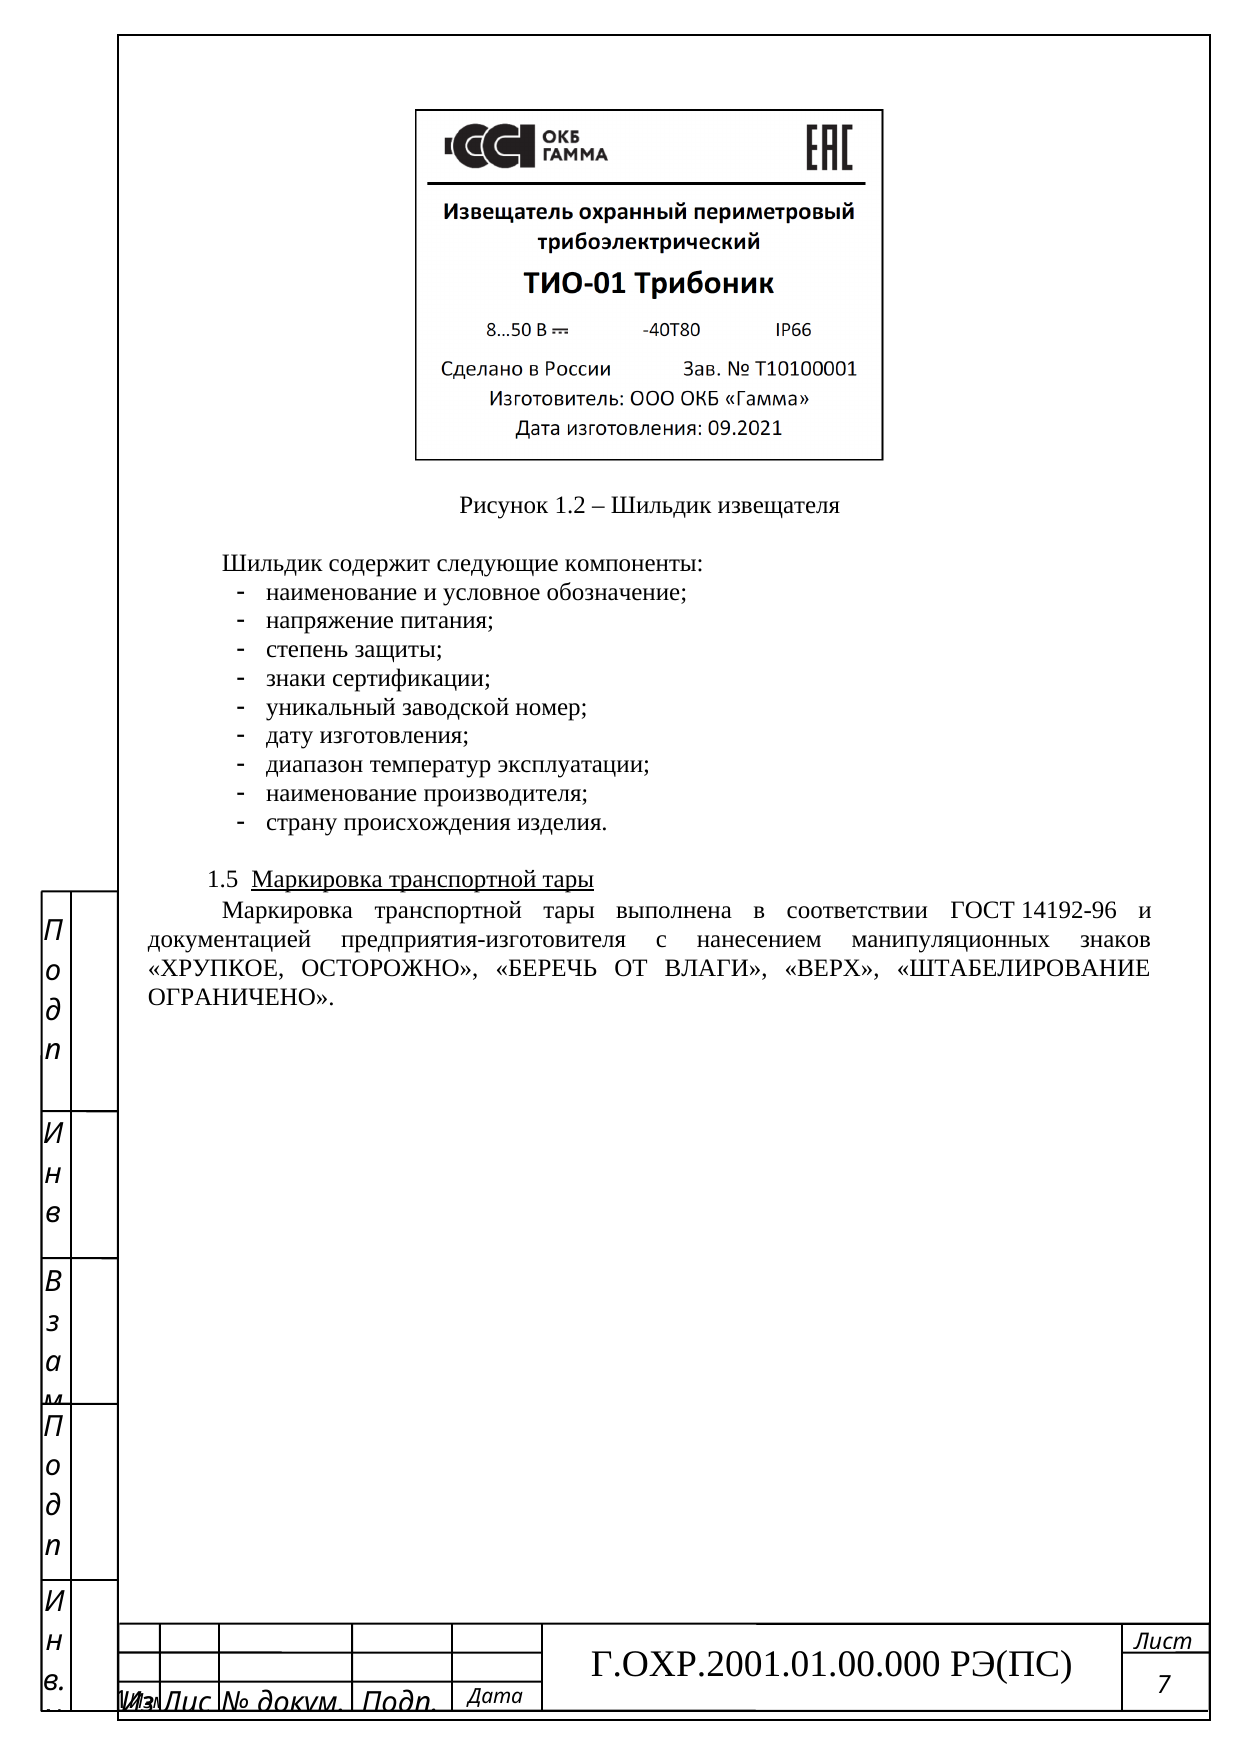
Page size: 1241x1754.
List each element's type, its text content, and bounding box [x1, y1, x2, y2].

list страну происхождения изделия. [148, 807, 1152, 836]
list наименование производителя; [148, 778, 1152, 807]
picture [414, 107, 885, 462]
list дату изготовления; [148, 721, 1152, 749]
text Рисунок 1.2 – Шильдик извещателя [148, 491, 1152, 519]
list напряжение питания; [148, 606, 1152, 634]
list знаки сертификации; [148, 663, 1152, 692]
list диапазон температур эксплуатации; [148, 749, 1152, 778]
list Маркировка транспортной тары выполнена в соответствии ГОСТ 14192-96 и документацией предприятия-изготовителя с нанесением манипуляционных знаков «ХРУПКОЕ, ОСТОРОЖНО», «БЕРЕЧЬ ОТ ВЛАГИ», «ВЕРХ», «ШТАБЕЛИРОВАНИЕ ОГРАНИЧЕНО». [148, 895, 1152, 1010]
subtitle Маркировка транспортной тары [148, 864, 1152, 893]
text Шильдик содержит следующие компоненты: [148, 548, 1152, 577]
list уникальный заводской номер; [148, 692, 1152, 721]
list наименование и условное обозначение; [148, 577, 1152, 606]
list степень защиты; [148, 634, 1152, 663]
